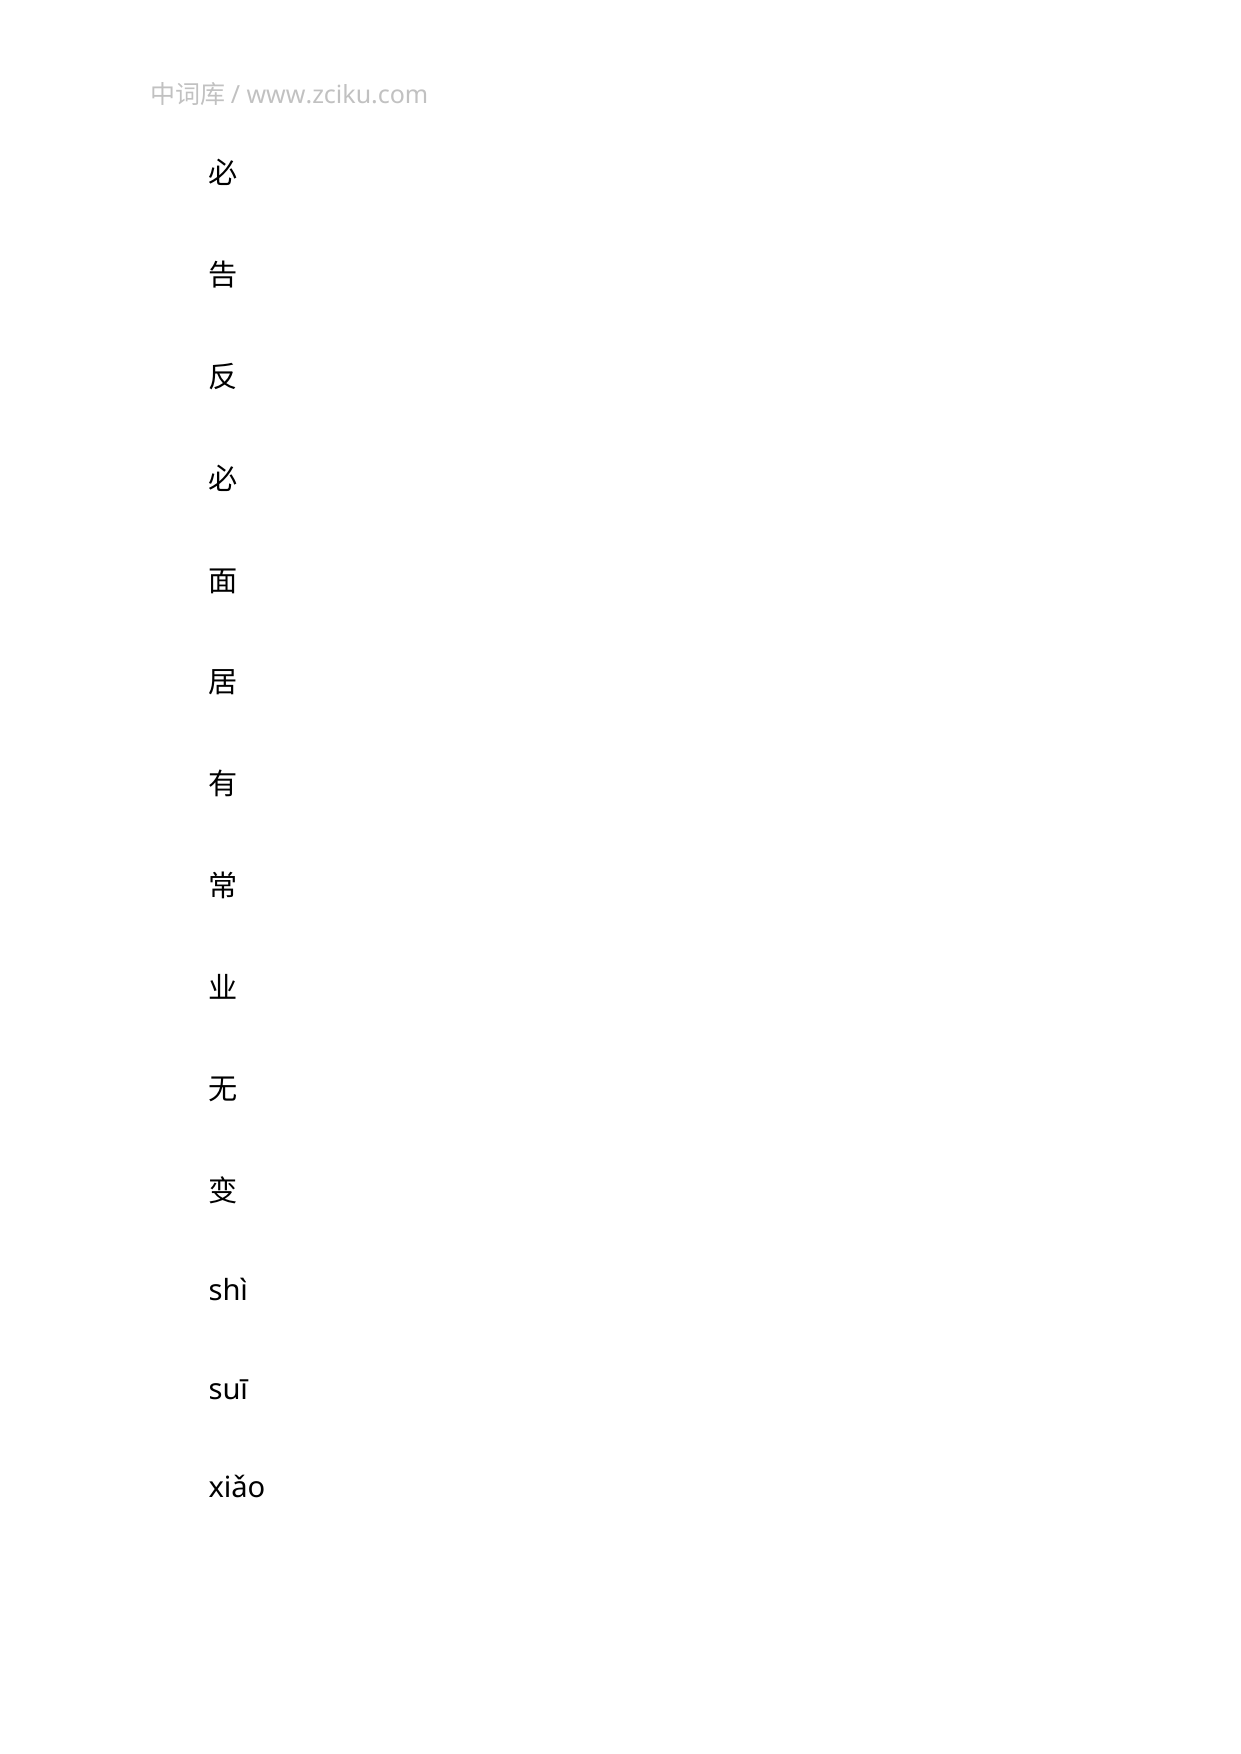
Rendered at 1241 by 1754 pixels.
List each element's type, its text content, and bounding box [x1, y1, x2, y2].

text 有 [150, 761, 1090, 803]
text 常 [150, 862, 1090, 905]
text suī [150, 1368, 1090, 1408]
text xiǎo [150, 1466, 1090, 1506]
text 告 [150, 252, 1090, 294]
text 必 [150, 455, 1090, 498]
text 变 [150, 1168, 1090, 1210]
text 无 [150, 1066, 1090, 1108]
text 业 [150, 964, 1090, 1006]
text 必 [150, 150, 1090, 192]
text 面 [150, 557, 1090, 599]
text 反 [150, 353, 1090, 396]
text shì [150, 1269, 1090, 1309]
text 居 [150, 659, 1090, 701]
